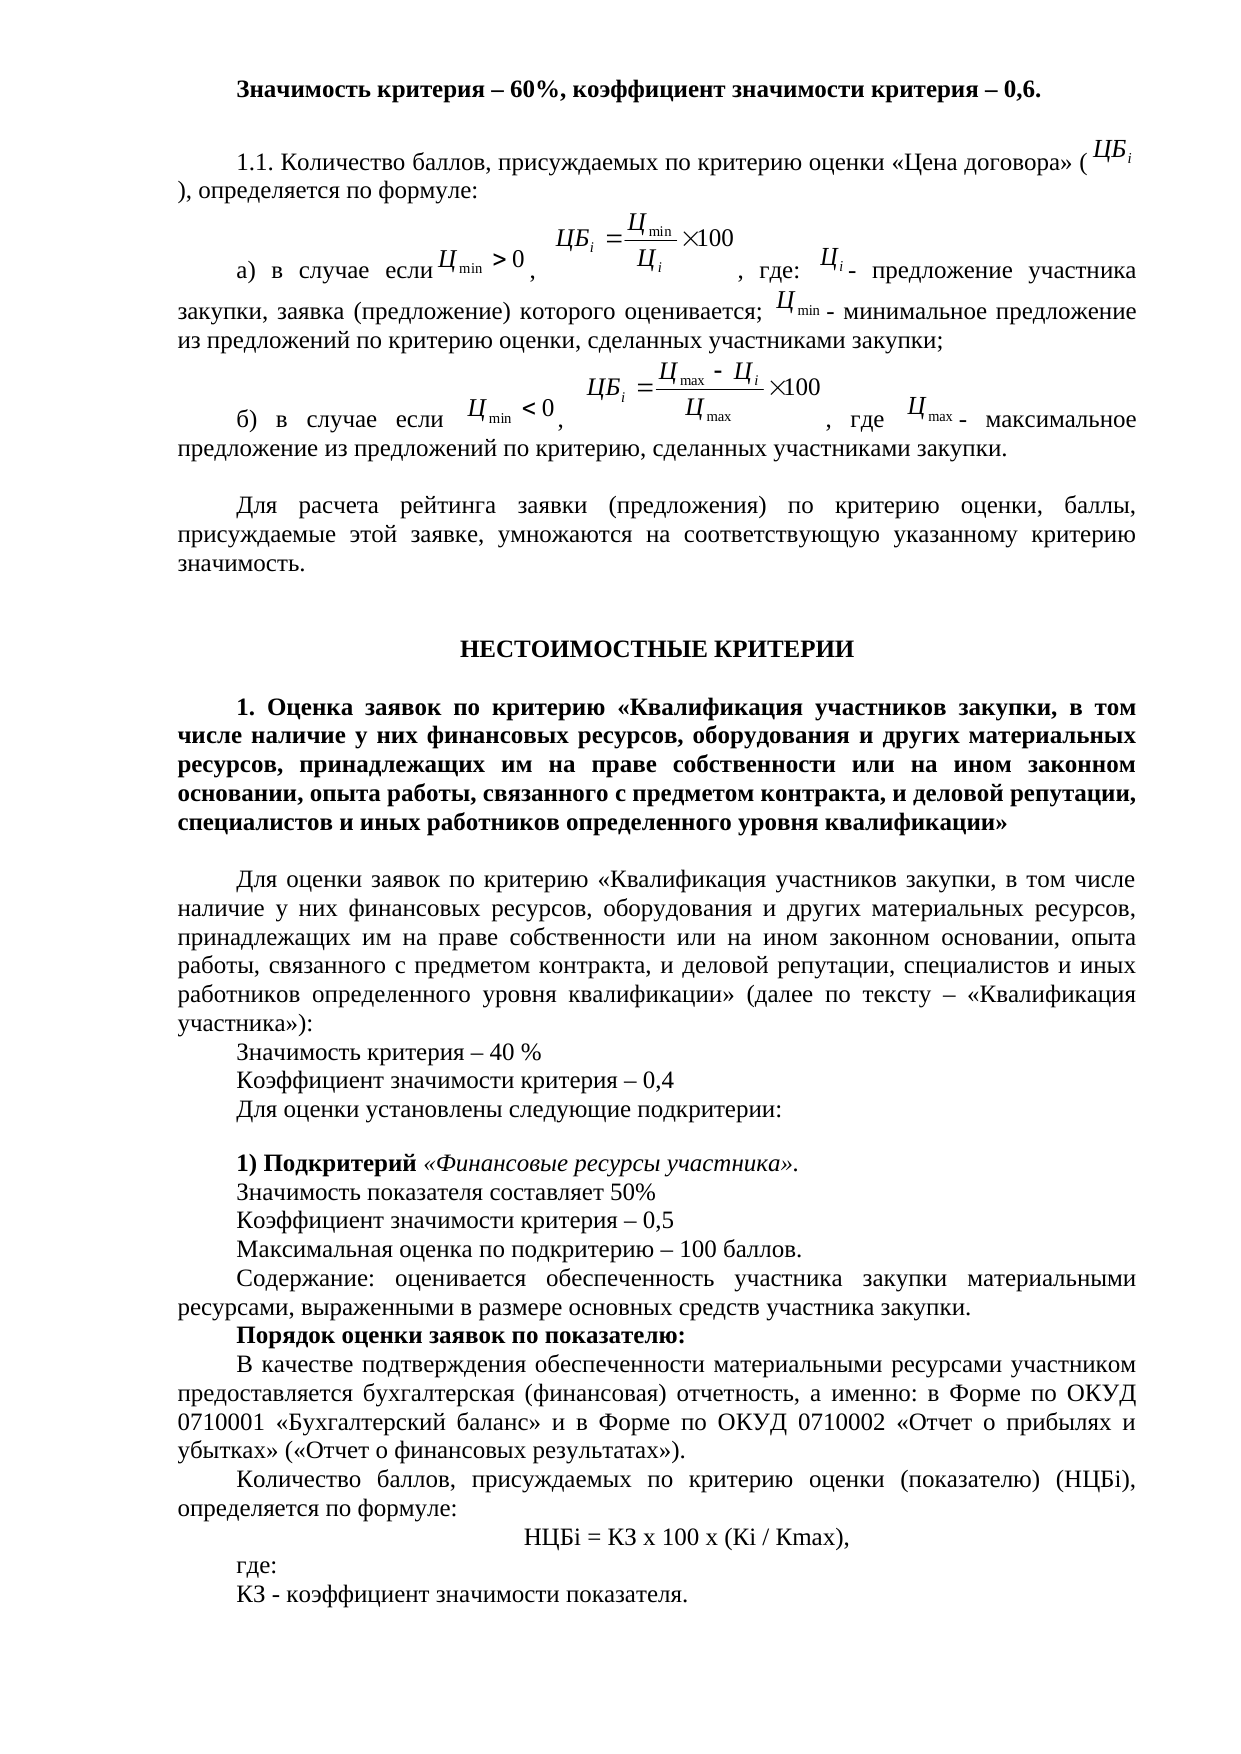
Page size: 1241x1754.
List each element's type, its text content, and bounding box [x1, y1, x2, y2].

text Значимость показателя составляет 50% [177, 1177, 1137, 1206]
text Коэффициент значимости критерия – 0,5 [177, 1206, 1137, 1234]
text Для оценки установлены следующие подкритерии: [177, 1094, 1137, 1123]
text Для оценки заявок по критерию «Квалификация участников закупки, в том числе наличие у них финансовых ресурсов, оборудования и других материальных ресурсов, принадлежащих им на праве собственности или на ином законном основании, опыта работы, связанного с предметом контракта, и деловой репутации, специалистов и иных работников определенного уровня квалификации» (далее по тексту – «Квалификация участника»): [177, 864, 1137, 1037]
text 1. Оценка заявок по критерию «Квалификация участников закупки, в том числе наличие у них финансовых ресурсов, оборудования и других материальных ресурсов, принадлежащих им на праве собственности или на ином законном основании, опыта работы, связанного с предметом контракта, и деловой репутации, специалистов и иных работников определенного уровня квалификации» [177, 692, 1137, 835]
text Значимость критерия – 40 % [177, 1037, 1137, 1065]
text Количество баллов, присуждаемых по критерию оценки (показателю) (НЦБi), определяется по формуле: [177, 1464, 1137, 1522]
text Коэффициент значимости критерия – 0,4 [177, 1065, 1137, 1094]
text б) в случае если , , где - максимальное предложение из предложений по критерию, сделанных участниками закупки. [177, 354, 1137, 462]
text Для расчета рейтинга заявки (предложения) по критерию оценки, баллы, присуждаемые этой заявке, умножаются на соответствующую указанному критерию значимость. [177, 490, 1137, 577]
text НЕСТОИМОСТНЫЕ КРИТЕРИИ [177, 634, 1137, 663]
text а) в случае если, , где: - предложение участника закупки, заявка (предложение) которого оценивается; - минимальное предложение из предложений по критерию оценки, сделанных участниками закупки; [177, 204, 1137, 354]
text 1.1. Количество баллов, присуждаемых по критерию оценки «Цена договора» (), определяется по формуле: [177, 131, 1137, 204]
text Порядок оценки заявок по показателю: [177, 1321, 1137, 1349]
text НЦБi = КЗ x 100 x (Кi / Кmax), [177, 1522, 1137, 1551]
text 1) Подкритерий «Финансовые ресурсы участника». [177, 1148, 1137, 1177]
text Значимость критерия – 60%, коэффициент значимости критерия – 0,6. [177, 74, 1137, 103]
text Содержание: оценивается обеспеченность участника закупки материальными ресурсами, выраженными в размере основных средств участника закупки. [177, 1263, 1137, 1321]
text Максимальная оценка по подкритерию – 100 баллов. [177, 1234, 1137, 1263]
text где: [177, 1551, 1137, 1579]
text В качестве подтверждения обеспеченности материальными ресурсами участником предоставляется бухгалтерская (финансовая) отчетность, а именно: в Форме по ОКУД 0710001 «Бухгалтерский баланс» и в Форме по ОКУД 0710002 «Отчет о прибылях и убытках» («Отчет о финансовых результатах»). [177, 1349, 1137, 1464]
text КЗ - коэффициент значимости показателя. [177, 1579, 1137, 1608]
